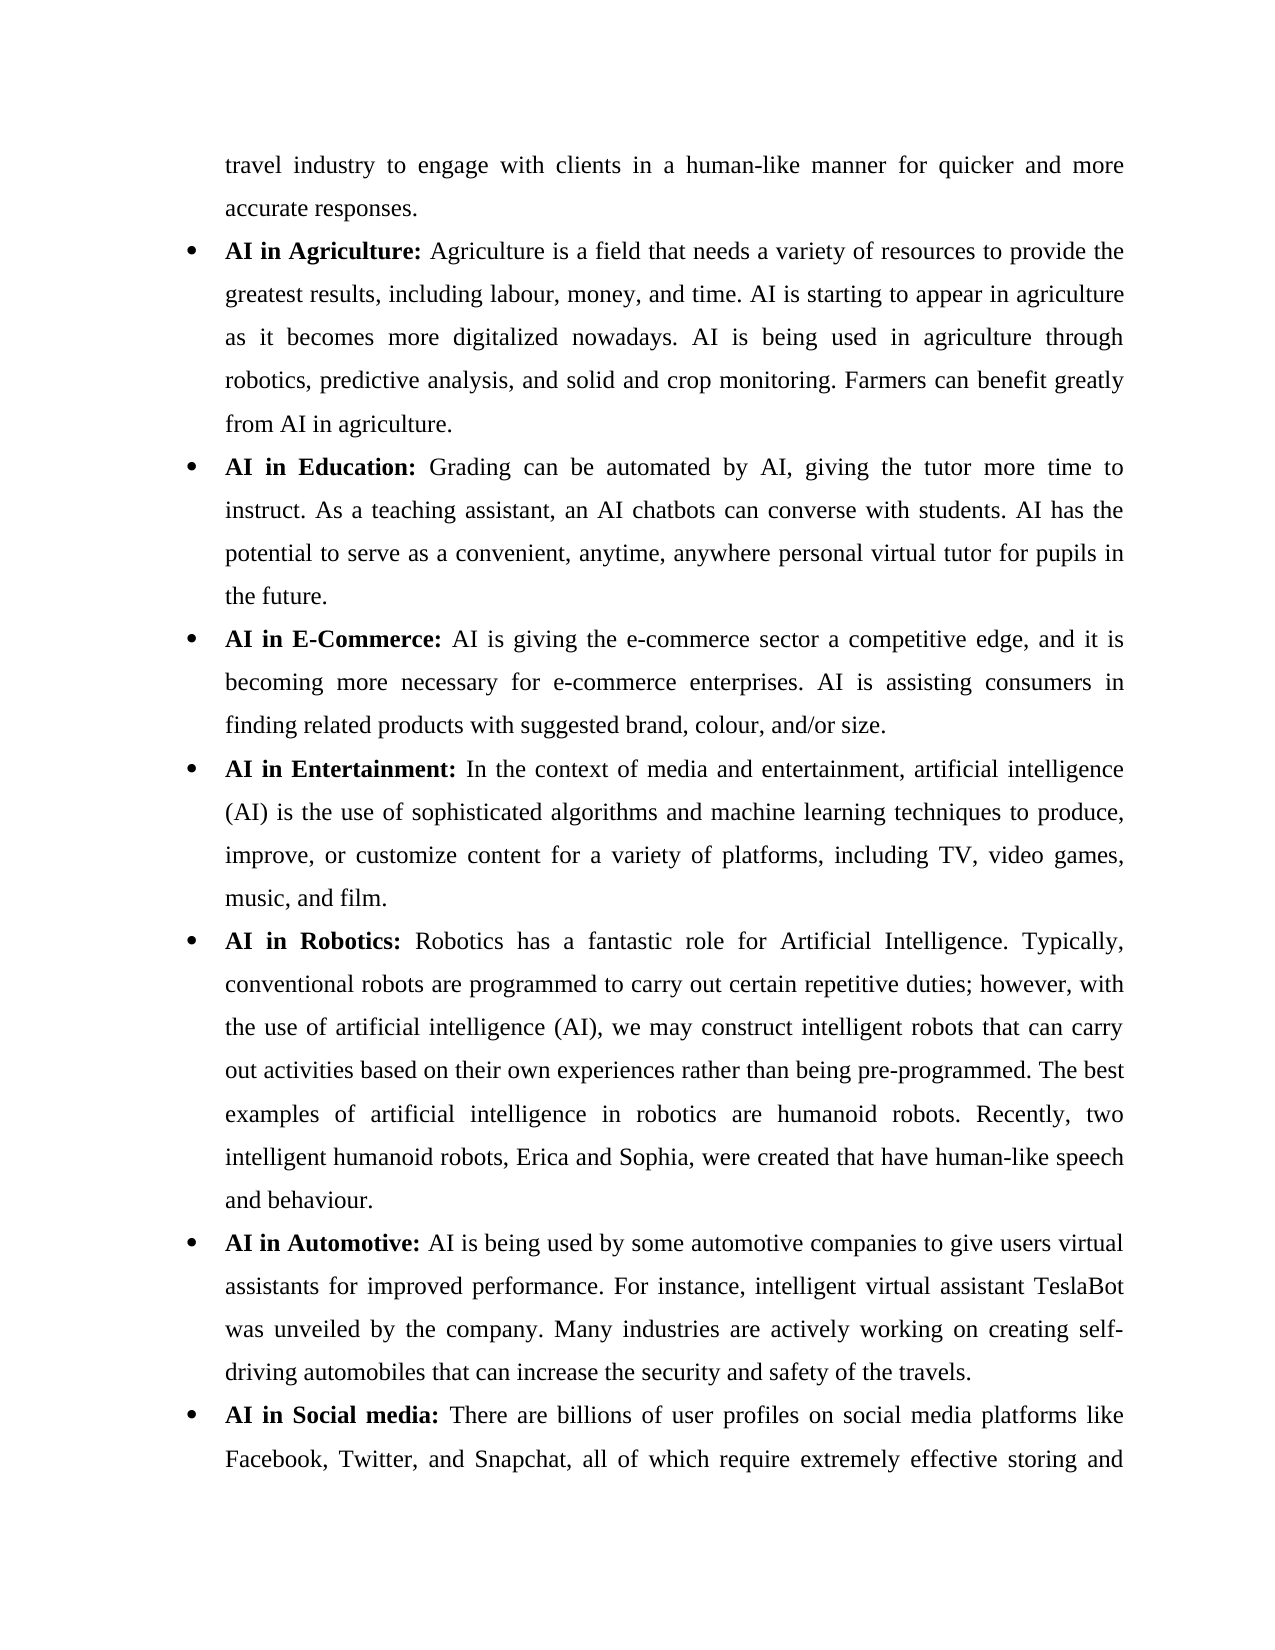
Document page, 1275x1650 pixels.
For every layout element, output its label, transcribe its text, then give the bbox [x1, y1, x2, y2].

list AI in E-Commerce: AI is giving the e-commerce sector a competitive edge, and it is becoming more necessary for e-commerce enterprises. AI is assisting consumers in finding related products with suggested brand, colour, and/or size. [187, 624, 1125, 739]
list AI in Automotive: AI is being used by some automotive companies to give users virtual assistants for improved performance. For instance, intelligent virtual assistant TeslaBot was unveiled by the company. Many industries are actively working on creating self-driving automobiles that can increase the security and safety of the travels. [187, 1228, 1125, 1386]
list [187, 150, 1125, 222]
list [187, 1401, 1125, 1472]
list AI in Agriculture: Agriculture is a field that needs a variety of resources to provide the greatest results, including labour, money, and time. AI is starting to appear in agriculture as it becomes more digitalized nowadays. AI is being used in agriculture through robotics, predictive analysis, and solid and crop monitoring. Farmers can benefit greatly from AI in agriculture. [187, 236, 1125, 437]
list AI in Entertainment: In the context of media and entertainment, artificial intelligence (AI) is the use of sophisticated algorithms and machine learning techniques to produce, improve, or customize content for a variety of platforms, including TV, video games, music, and film. [187, 754, 1125, 912]
list AI in Education: Grading can be automated by AI, giving the tutor more time to instruct. As a teaching assistant, an AI chatbots can converse with students. AI has the potential to serve as a convenient, anytime, anywhere personal virtual tutor for pupils in the future. [187, 452, 1125, 610]
list AI in Robotics: Robotics has a fantastic role for Artificial Intelligence. Typically, conventional robots are programmed to carry out certain repetitive duties; however, with the use of artificial intelligence (AI), we may construct intelligent robots that can carry out activities based on their own experiences rather than being pre-programmed. The best examples of artificial intelligence in robotics are humanoid robots. Recently, two intelligent humanoid robots, Erica and Sophia, were created that have human-like speech and behaviour. [187, 926, 1125, 1214]
